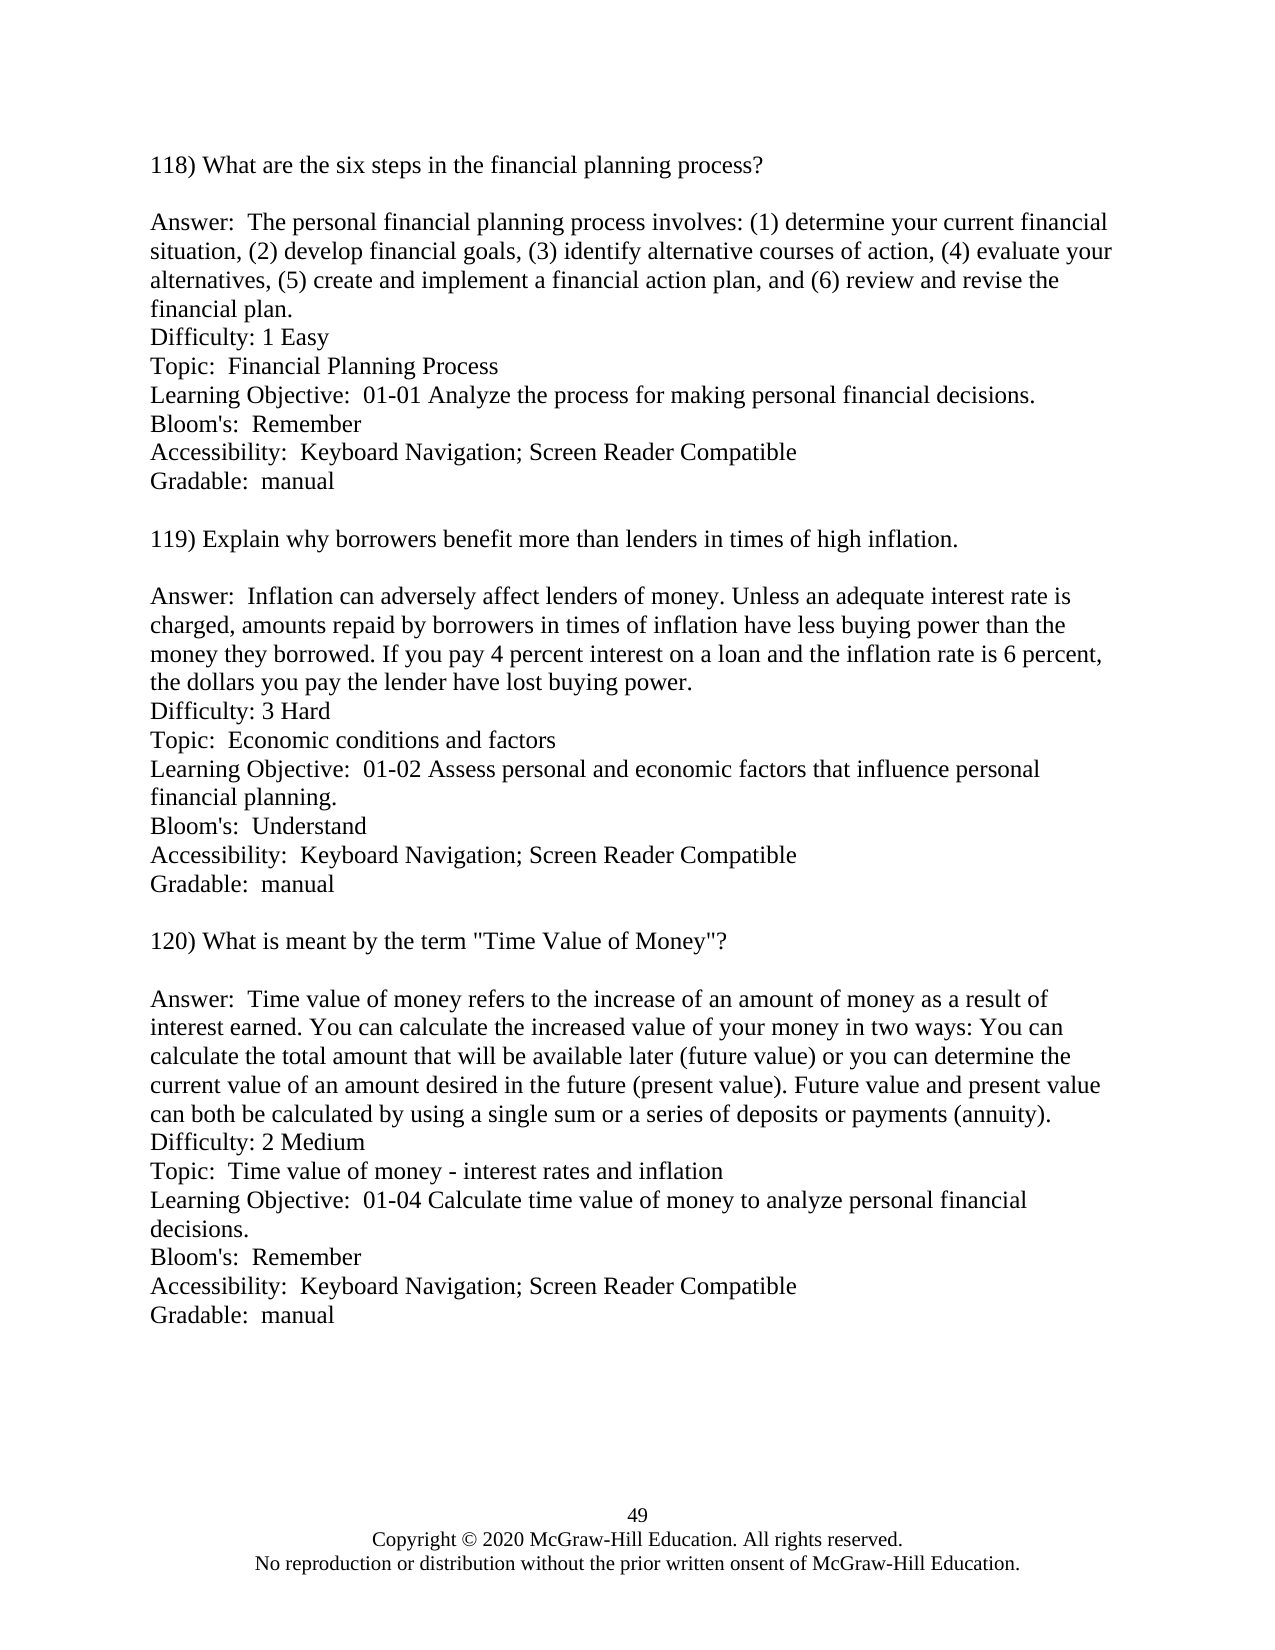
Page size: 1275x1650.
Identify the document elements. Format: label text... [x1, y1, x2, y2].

text Answer: Inflation can adversely affect lenders of money. Unless an adequate interest rate is charged, amounts repaid by borrowers in times of inflation have less buying power than the money they borrowed. If you pay 4 percent interest on a loan and the inflation rate is 6 percent, the dollars you pay the lender have lost buying power. [150, 581, 1125, 696]
text Bloom's: Understand [150, 811, 1125, 840]
text Learning Objective: 01-04 Calculate time value of money to analyze personal financial decisions. [150, 1185, 1125, 1242]
text Accessibility: Keyboard Navigation; Screen Reader Compatible [150, 840, 1125, 869]
text Answer: The personal financial planning process involves: (1) determine your current financial situation, (2) develop financial goals, (3) identify alternative courses of action, (4) evaluate your alternatives, (5) create and implement a financial action plan, and (6) review and revise the financial plan. [150, 207, 1125, 322]
text Answer: Time value of money refers to the increase of an amount of money as a result of interest earned. You can calculate the increased value of your money in two ways: You can calculate the total amount that will be available later (future value) or you can determine the current value of an amount desired in the future (present value). Future value and present value can both be calculated by using a single sum or a series of deposits or payments (annuity). [150, 984, 1125, 1127]
text Learning Objective: 01-01 Analyze the process for making personal financial decisions. [150, 380, 1125, 409]
text Accessibility: Keyboard Navigation; Screen Reader Compatible [150, 1271, 1125, 1300]
text Topic: Time value of money - interest rates and inflation [150, 1156, 1125, 1185]
text Gradable: manual [150, 869, 1125, 897]
text 118) What are the six steps in the financial planning process? [150, 150, 1125, 179]
text Gradable: manual [150, 466, 1125, 495]
text Learning Objective: 01-02 Assess personal and economic factors that influence personal financial planning. [150, 754, 1125, 811]
text Topic: Financial Planning Process [150, 351, 1125, 380]
text Accessibility: Keyboard Navigation; Screen Reader Compatible [150, 437, 1125, 466]
text Gradable: manual [150, 1300, 1125, 1329]
text Difficulty: 3 Hard [150, 696, 1125, 725]
text Difficulty: 2 Medium [150, 1127, 1125, 1156]
text Difficulty: 1 Easy [150, 322, 1125, 351]
text Bloom's: Remember [150, 1242, 1125, 1271]
text 119) Explain why borrowers benefit more than lenders in times of high inflation. [150, 524, 1125, 552]
text Topic: Economic conditions and factors [150, 725, 1125, 754]
text 120) What is meant by the term "Time Value of Money"? [150, 926, 1125, 955]
text Bloom's: Remember [150, 409, 1125, 437]
